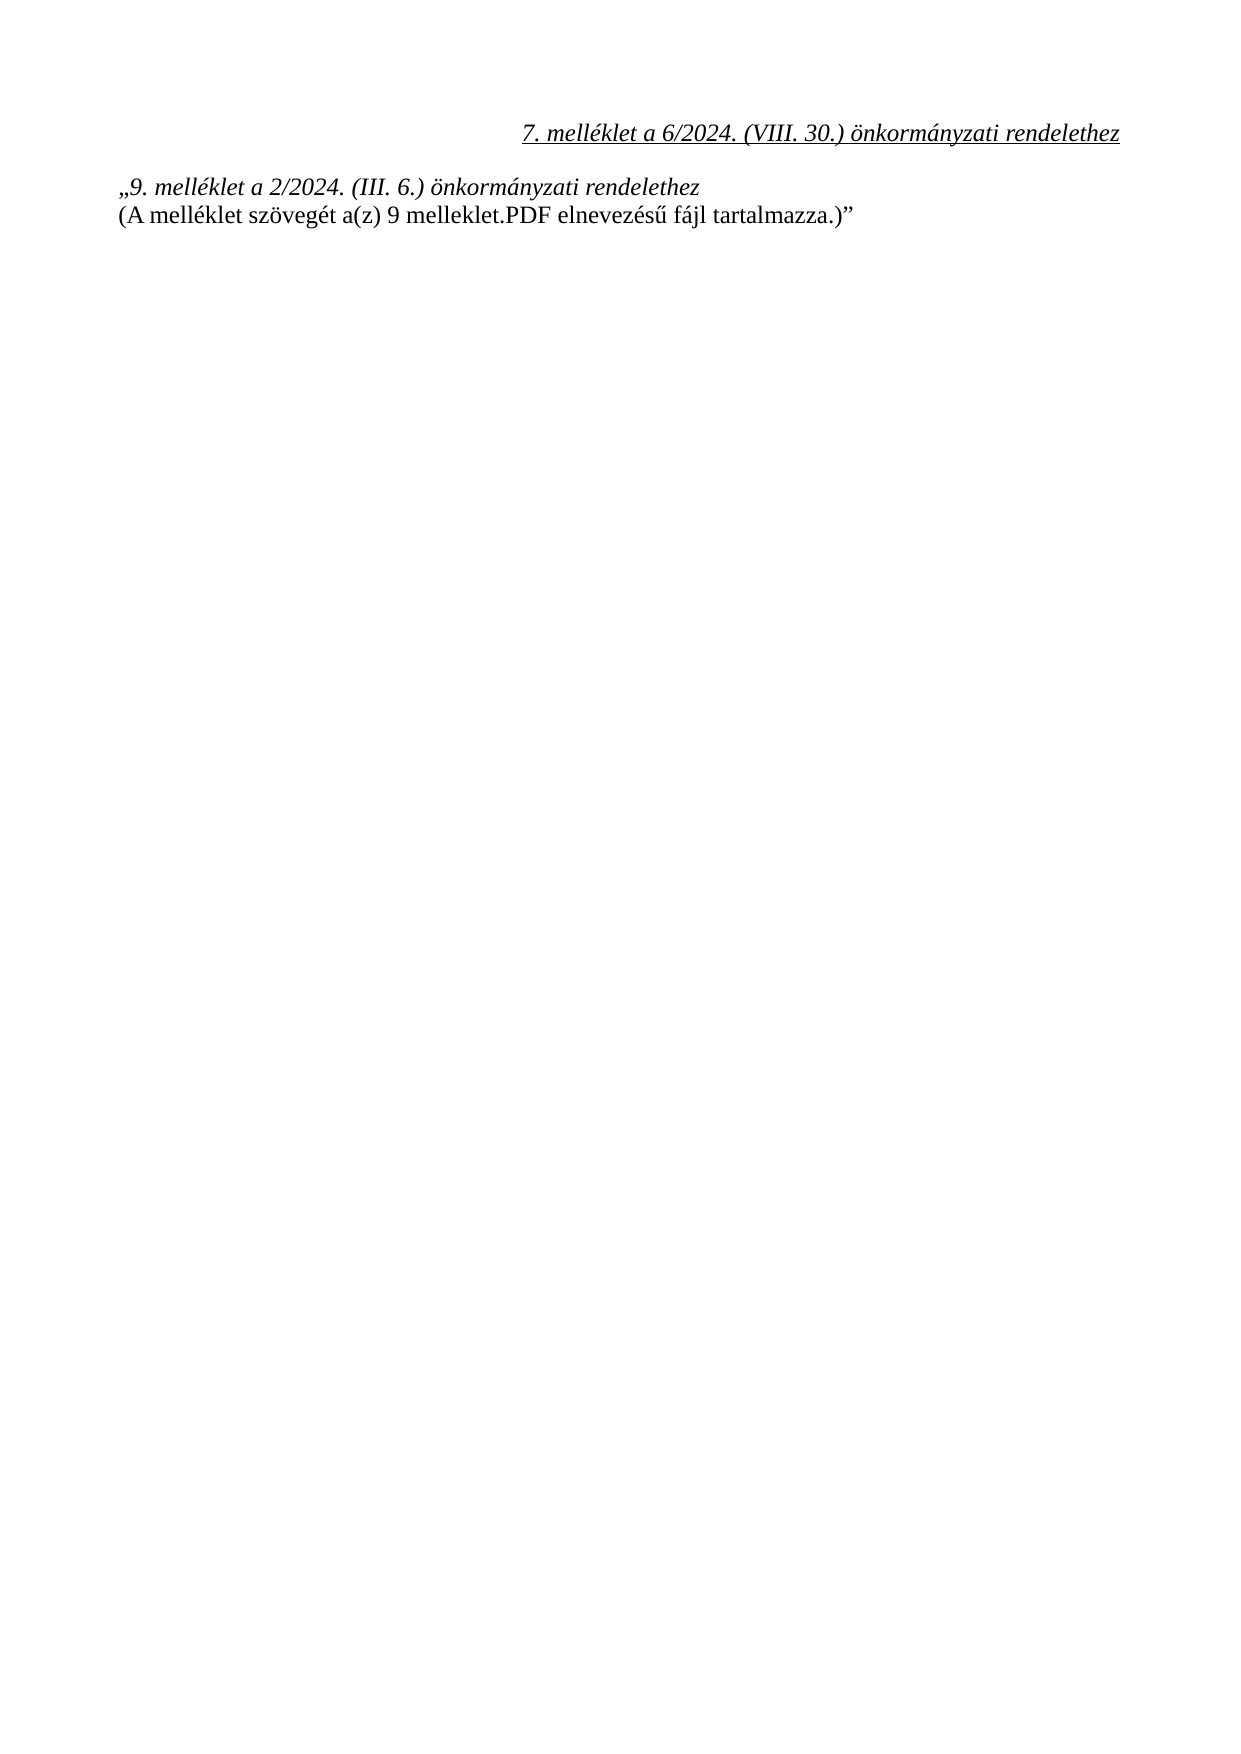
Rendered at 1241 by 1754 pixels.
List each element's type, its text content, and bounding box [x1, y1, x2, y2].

text (A melléklet szövegét a(z) 9 melleklet.PDF elnevezésű fájl tartalmazza.)” [118, 201, 1122, 229]
text „9. melléklet a 2/2024. (III. 6.) önkormányzati rendelethez [118, 172, 1122, 201]
text 7. melléklet a 6/2024. (VIII. 30.) önkormányzati rendelethez [118, 118, 1122, 147]
